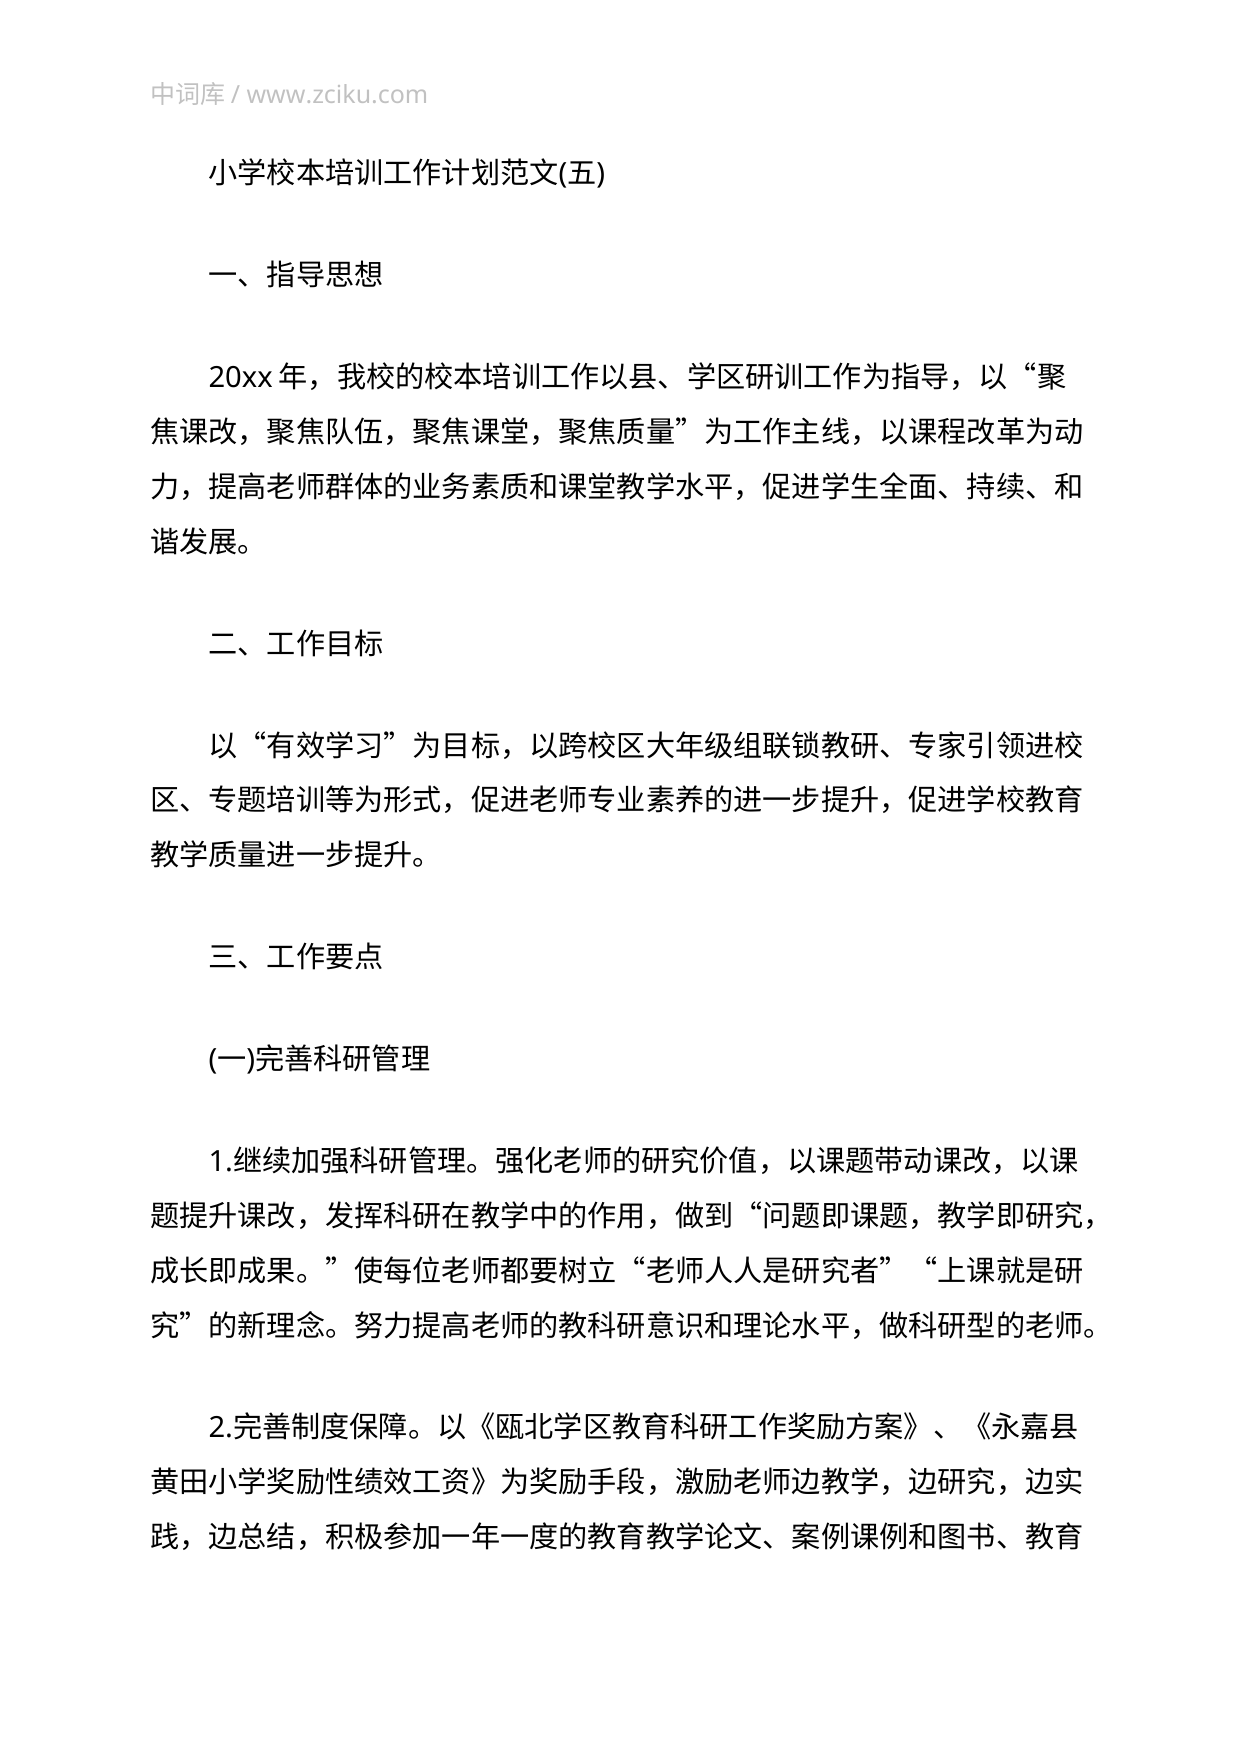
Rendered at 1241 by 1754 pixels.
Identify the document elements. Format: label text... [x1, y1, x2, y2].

text 小学校本培训工作计划范文(五) [150, 150, 1090, 192]
text 20xx年，我校的校本培训工作以县、学区研训工作为指导，以“聚焦课改，聚焦队伍，聚焦课堂，聚焦质量”为工作主线，以课程改革为动力，提高老师群体的业务素质和课堂教学水平，促进学生全面、持续、和谐发展。 [150, 354, 1090, 561]
text 二、工作目标 [150, 620, 1090, 663]
text 以“有效学习”为目标，以跨校区大年级组联锁教研、专家引领进校区、专题培训等为形式，促进老师专业素养的进一步提升，促进学校教育教学质量进一步提升。 [150, 722, 1090, 874]
text 一、指导思想 [150, 252, 1090, 294]
text 1.继续加强科研管理。强化老师的研究价值，以课题带动课改，以课题提升课改，发挥科研在教学中的作用，做到“问题即课题，教学即研究，成长即成果。”使每位老师都要树立“老师人人是研究者”“上课就是研究”的新理念。努力提高老师的教科研意识和理论水平，做科研型的老师。 [150, 1137, 1090, 1344]
text (一)完善科研管理 [150, 1035, 1090, 1078]
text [150, 1404, 1090, 1556]
text 三、工作要点 [150, 934, 1090, 976]
